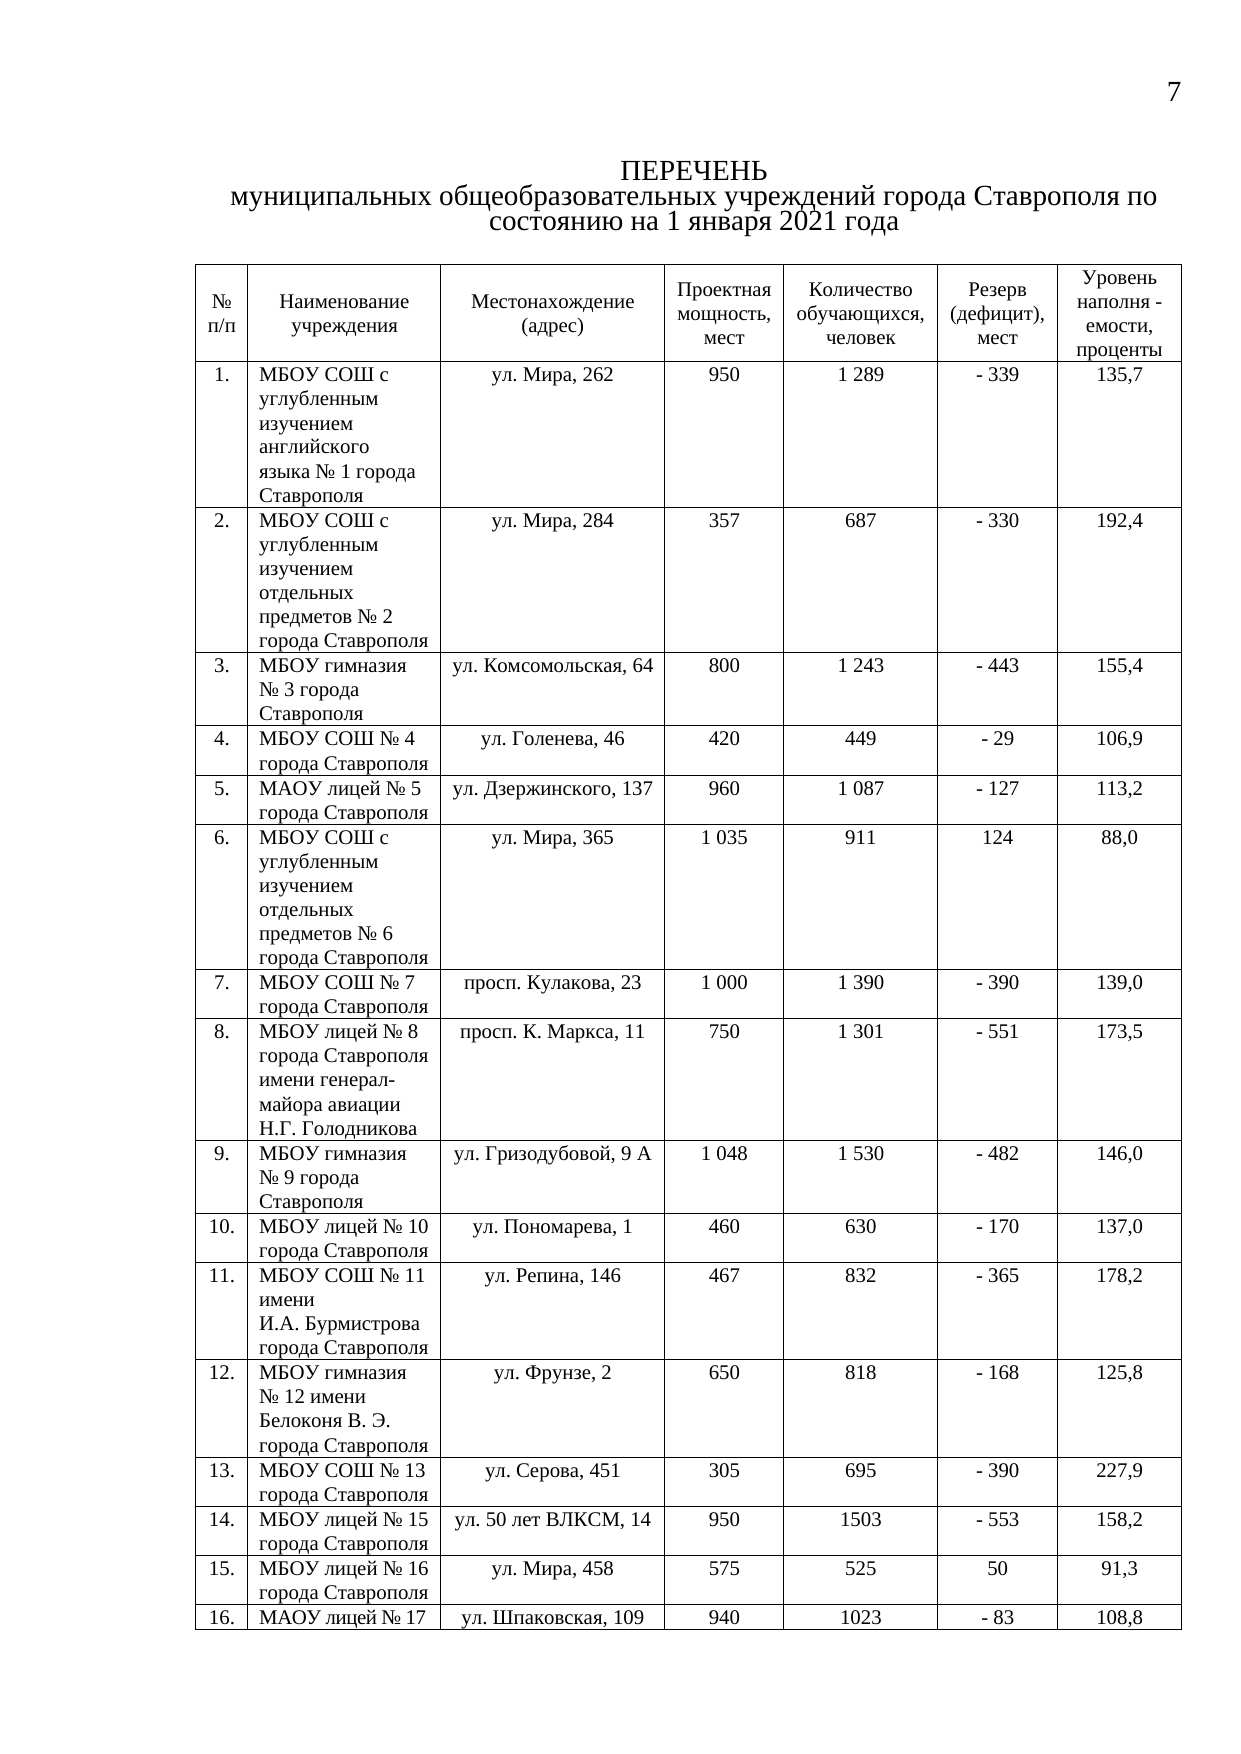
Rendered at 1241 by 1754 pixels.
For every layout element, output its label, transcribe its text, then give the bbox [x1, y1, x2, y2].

table_cell - 390 [938, 970, 1057, 1018]
table_cell 832 [784, 1263, 937, 1359]
table_cell 113,2 [1058, 776, 1181, 824]
table_cell 88,0 [1058, 825, 1181, 969]
table_cell 950 [665, 1507, 783, 1555]
table_cell ул. Мира, 365 [441, 825, 664, 969]
table_cell - 168 [938, 1360, 1057, 1457]
table_cell 575 [665, 1556, 783, 1604]
table_cell 15. [196, 1556, 247, 1604]
table_cell 449 [784, 726, 937, 774]
table_cell просп. К. Маркса, 11 [441, 1019, 664, 1139]
table_cell 1. [196, 362, 247, 507]
table_cell 305 [665, 1458, 783, 1506]
table_cell - 127 [938, 776, 1057, 824]
table_cell 137,0 [1058, 1214, 1181, 1262]
table_cell 1 390 [784, 970, 937, 1018]
table_cell 4. [196, 726, 247, 774]
table_cell 124 [938, 825, 1057, 969]
table_cell МБОУ лицей № 10 города Ставрополя [248, 1214, 440, 1262]
table_cell 2. [196, 508, 247, 652]
table_cell 1 035 [665, 825, 783, 969]
table_cell 467 [665, 1263, 783, 1359]
table_cell МБОУ гимназия № 9 города Ставрополя [248, 1141, 440, 1213]
table_cell 940 [665, 1605, 783, 1629]
table_cell МБОУ СОШ № 4 города Ставрополя [248, 726, 440, 774]
table_cell 14. [196, 1507, 247, 1555]
table_cell 687 [784, 508, 937, 652]
table_cell 357 [665, 508, 783, 652]
text муниципальных общеобразовательных учреждений города Ставрополя по состоянию на 1 января 2021 года [207, 185, 1181, 235]
table_cell 1 243 [784, 653, 937, 725]
table_cell 135,7 [1058, 362, 1181, 507]
table_cell - 330 [938, 508, 1057, 652]
table_cell 50 [938, 1556, 1057, 1604]
table_cell 460 [665, 1214, 783, 1262]
table_cell 125,8 [1058, 1360, 1181, 1457]
table_cell 227,9 [1058, 1458, 1181, 1506]
table_cell 146,0 [1058, 1141, 1181, 1213]
table_cell 12. [196, 1360, 247, 1457]
table_cell - 553 [938, 1507, 1057, 1555]
table_cell МАОУ лицей № 17 города Ставрополя [248, 1605, 440, 1629]
table_cell МБОУ СОШ с углубленным изучением отдельных предметов № 2 города Ставрополя [248, 508, 440, 652]
table_header Местонахождение (адрес) [441, 265, 664, 361]
table_cell ул. Фрунзе, 2 [441, 1360, 664, 1457]
text ПЕРЕЧЕНЬ [207, 160, 1181, 185]
table_cell 13. [196, 1458, 247, 1506]
table_cell просп. Кулакова, 23 [441, 970, 664, 1018]
table_cell - 170 [938, 1214, 1057, 1262]
table_cell 139,0 [1058, 970, 1181, 1018]
table_cell 91,3 [1058, 1556, 1181, 1604]
table_cell ул. Шпаковская, 109 [441, 1605, 664, 1629]
table_cell МАОУ лицей № 5 города Ставрополя [248, 776, 440, 824]
table_cell 911 [784, 825, 937, 969]
table_cell - 551 [938, 1019, 1057, 1139]
table_header Наименование учреждения [248, 265, 440, 361]
table_cell ул. Комсомольская, 64 [441, 653, 664, 725]
table_cell - 482 [938, 1141, 1057, 1213]
table_cell - 29 [938, 726, 1057, 774]
table_cell 1503 [784, 1507, 937, 1555]
table_cell ул. Пономарева, 1 [441, 1214, 664, 1262]
table_cell 9. [196, 1141, 247, 1213]
table_cell 750 [665, 1019, 783, 1139]
table_cell 11. [196, 1263, 247, 1359]
table_cell 1 048 [665, 1141, 783, 1213]
table_cell ул. 50 лет ВЛКСМ, 14 [441, 1507, 664, 1555]
table_cell 158,2 [1058, 1507, 1181, 1555]
table_cell 650 [665, 1360, 783, 1457]
table_cell - 339 [938, 362, 1057, 507]
table_cell 178,2 [1058, 1263, 1181, 1359]
table_cell МБОУ лицей № 8 города Ставрополя имени генерал-майора авиации Н.Г. Голодникова [248, 1019, 440, 1139]
table_cell 3. [196, 653, 247, 725]
table_cell 5. [196, 776, 247, 824]
table_cell - 83 [938, 1605, 1057, 1629]
table_cell 695 [784, 1458, 937, 1506]
table_cell МБОУ СОШ № 7 города Ставрополя [248, 970, 440, 1018]
table_header № п/п [196, 265, 247, 361]
table_cell МБОУ гимназия № 12 имени Белоконя В. Э. города Ставрополя [248, 1360, 440, 1457]
table_cell 173,5 [1058, 1019, 1181, 1139]
table_header Количество обучающихся, человек [784, 265, 937, 361]
table_cell - 365 [938, 1263, 1057, 1359]
table_cell ул. Дзержинского, 137 [441, 776, 664, 824]
table_cell ул. Мира, 262 [441, 362, 664, 507]
table_cell ул. Серова, 451 [441, 1458, 664, 1506]
table_cell ул. Голенева, 46 [441, 726, 664, 774]
table_header Уровень наполня -емости, проценты [1058, 265, 1181, 361]
table_cell 950 [665, 362, 783, 507]
table_cell 106,9 [1058, 726, 1181, 774]
table_cell 192,4 [1058, 508, 1181, 652]
table_cell 800 [665, 653, 783, 725]
table_cell 8. [196, 1019, 247, 1139]
table_cell ул. Гризодубовой, 9 А [441, 1141, 664, 1213]
table_cell ул. Мира, 458 [441, 1556, 664, 1604]
table_cell 1023 [784, 1605, 937, 1629]
table_header Резерв (дефицит), мест [938, 265, 1057, 361]
table_cell 525 [784, 1556, 937, 1604]
table_cell 818 [784, 1360, 937, 1457]
table_cell МБОУ лицей № 16 города Ставрополя [248, 1556, 440, 1604]
table_cell 1 530 [784, 1141, 937, 1213]
table_cell 630 [784, 1214, 937, 1262]
table_cell 960 [665, 776, 783, 824]
table_cell МБОУ СОШ с углубленным изучением отдельных предметов № 6 города Ставрополя [248, 825, 440, 969]
table_cell МБОУ лицей № 15 города Ставрополя [248, 1507, 440, 1555]
table_cell 108,8 [1058, 1605, 1181, 1629]
table_cell - 443 [938, 653, 1057, 725]
table_cell ул. Репина, 146 [441, 1263, 664, 1359]
table_header Проектная мощность, мест [665, 265, 783, 361]
table_cell МБОУ СОШ № 13 города Ставрополя [248, 1458, 440, 1506]
table_cell - 390 [938, 1458, 1057, 1506]
table_cell МБОУ СОШ № 11 имени И.А. Бурмистрова города Ставрополя [248, 1263, 440, 1359]
table_cell 1 087 [784, 776, 937, 824]
table_cell 7. [196, 970, 247, 1018]
table_cell 155,4 [1058, 653, 1181, 725]
table_cell 6. [196, 825, 247, 969]
table_cell 420 [665, 726, 783, 774]
table_cell 16. [196, 1605, 247, 1629]
table_cell МБОУ СОШ с углубленным изучением английского языка № 1 города Ставрополя [248, 362, 440, 507]
table_cell ул. Мира, 284 [441, 508, 664, 652]
table_cell 1 000 [665, 970, 783, 1018]
table_cell 1 301 [784, 1019, 937, 1139]
table_cell МБОУ гимназия № 3 города Ставрополя [248, 653, 440, 725]
table_cell 10. [196, 1214, 247, 1262]
table_cell 1 289 [784, 362, 937, 507]
